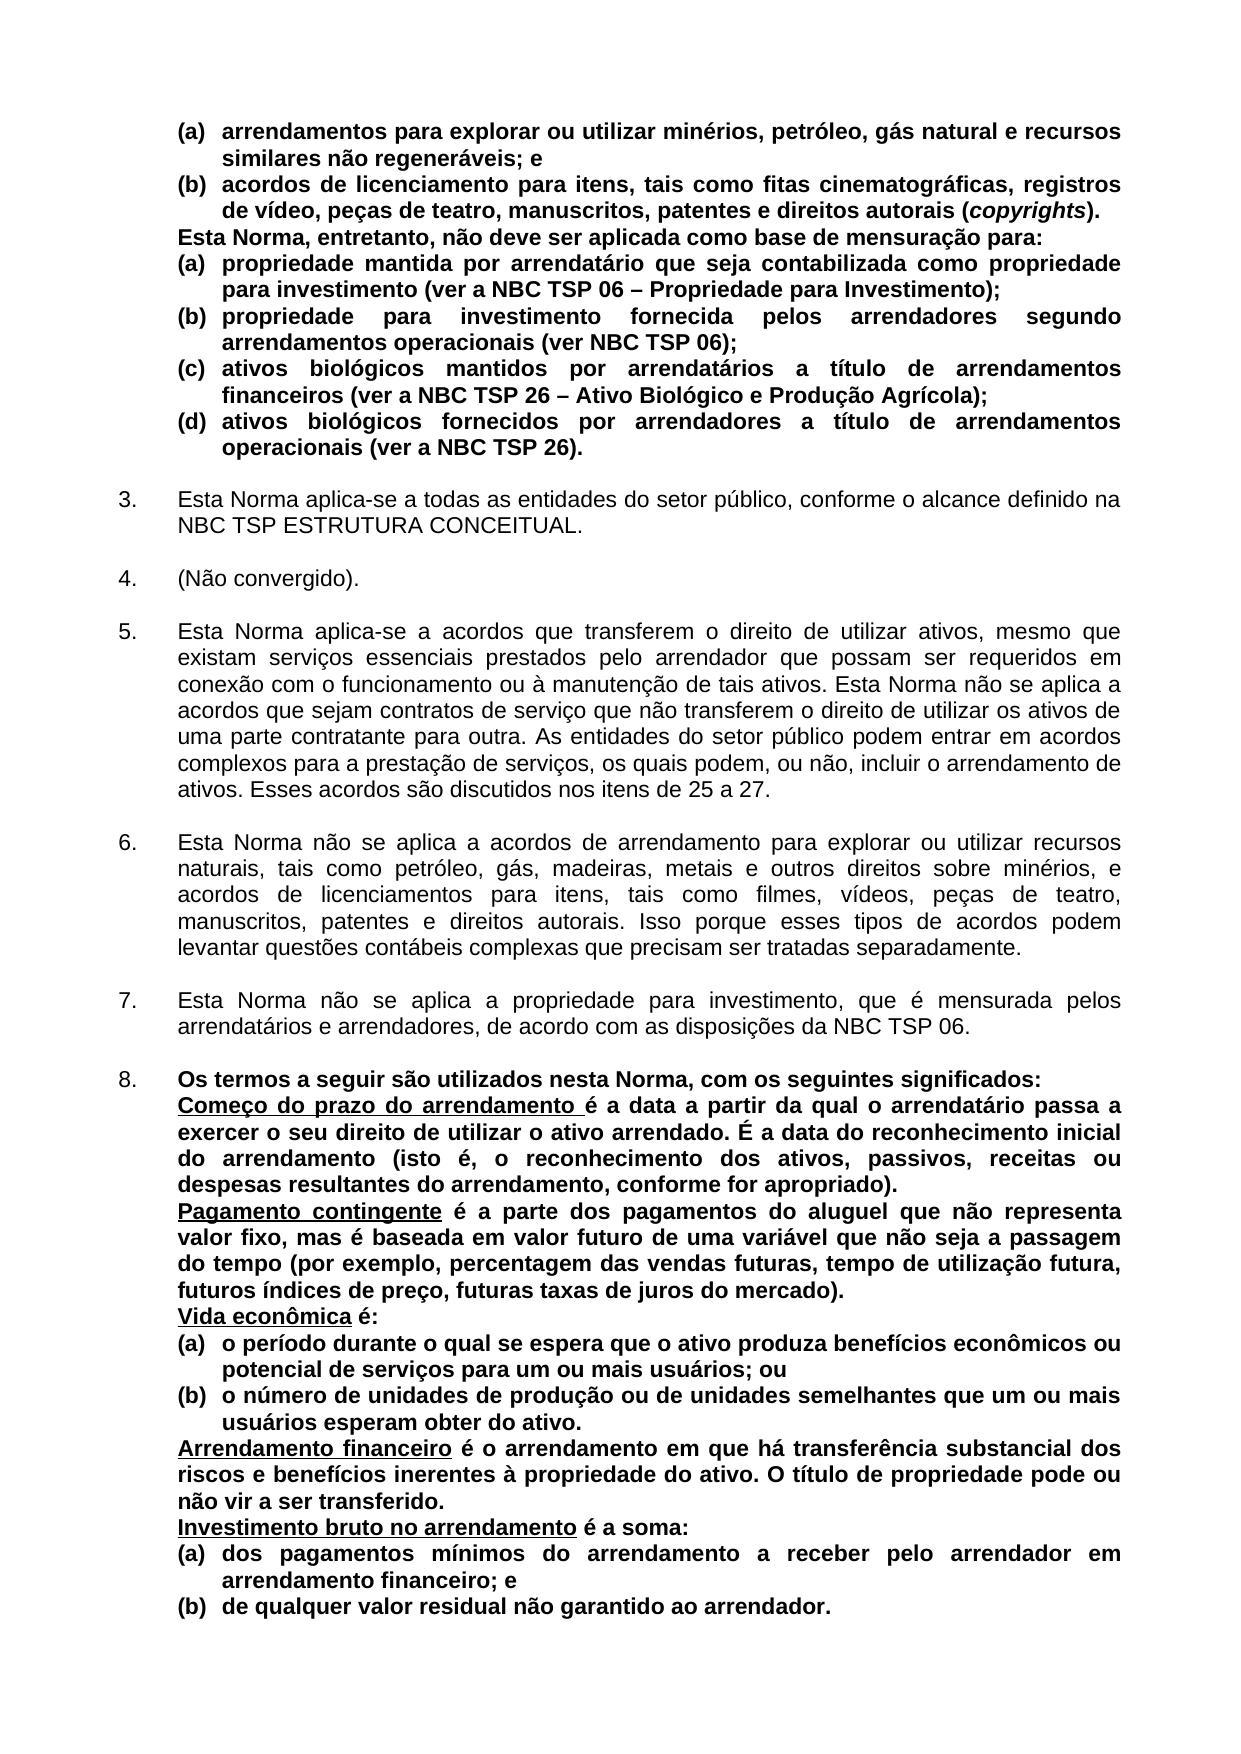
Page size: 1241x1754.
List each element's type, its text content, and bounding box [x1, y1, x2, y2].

text Investimento bruto no arrendamento é a soma: [177, 1514, 1122, 1540]
text (a) o período durante o qual se espera que o ativo produza benefícios econômicos ou potencial de serviços para um ou mais usuários; ou [177, 1329, 1122, 1382]
text 3. Esta Norma aplica-se a todas as entidades do setor público, conforme o alcance definido na NBC TSP ESTRUTURA CONCEITUAL. [118, 486, 1122, 539]
text Esta Norma, entretanto, não deve ser aplicada como base de mensuração para: [177, 223, 1122, 250]
text (b) de qualquer valor residual não garantido ao arrendador. [177, 1593, 1122, 1619]
text (a) dos pagamentos mínimos do arrendamento a receber pelo arrendador em arrendamento financeiro; e [177, 1540, 1122, 1593]
text Arrendamento financeiro é o arrendamento em que há transferência substancial dos riscos e benefícios inerentes à propriedade do ativo. O título de propriedade pode ou não vir a ser transferido. [177, 1435, 1122, 1514]
text (b) o número de unidades de produção ou de unidades semelhantes que um ou mais usuários esperam obter do ativo. [177, 1382, 1122, 1435]
text (b) propriedade para investimento fornecida pelos arrendadores segundo arrendamentos operacionais (ver NBC TSP 06); [177, 303, 1122, 355]
text 5. Esta Norma aplica-se a acordos que transferem o direito de utilizar ativos, mesmo que existam serviços essenciais prestados pelo arrendador que possam ser requeridos em conexão com o funcionamento ou à manutenção de tais ativos. Esta Norma não se aplica a acordos que sejam contratos de serviço que não transferem o direito de utilizar os ativos de uma parte contratante para outra. As entidades do setor público podem entrar em acordos complexos para a prestação de serviços, os quais podem, ou não, incluir o arrendamento de ativos. Esses acordos são discutidos nos itens de 25 a 27. [118, 618, 1122, 802]
text (a) arrendamentos para explorar ou utilizar minérios, petróleo, gás natural e recursos similares não regeneráveis; e [177, 118, 1122, 171]
text (a) propriedade mantida por arrendatário que seja contabilizada como propriedade para investimento (ver a NBC TSP 06 – Propriedade para Investimento); [177, 250, 1122, 303]
text Pagamento contingente é a parte dos pagamentos do aluguel que não representa valor fixo, mas é baseada em valor futuro de uma variável que não seja a passagem do tempo (por exemplo, percentagem das vendas futuras, tempo de utilização futura, futuros índices de preço, futuras taxas de juros do mercado). [177, 1198, 1122, 1303]
text (d) ativos biológicos fornecidos por arrendadores a título de arrendamentos operacionais (ver a NBC TSP 26). [177, 408, 1122, 461]
text 6. Esta Norma não se aplica a acordos de arrendamento para explorar ou utilizar recursos naturais, tais como petróleo, gás, madeiras, metais e outros direitos sobre minérios, e acordos de licenciamentos para itens, tais como filmes, vídeos, peças de teatro, manuscritos, patentes e direitos autorais. Isso porque esses tipos de acordos podem levantar questões contábeis complexas que precisam ser tratadas separadamente. [118, 829, 1122, 961]
text 4. (Não convergido). [118, 565, 1122, 592]
text (b) acordos de licenciamento para itens, tais como fitas cinematográficas, registros de vídeo, peças de teatro, manuscritos, patentes e direitos autorais (copyrights). [177, 171, 1122, 223]
text 8. Os termos a seguir são utilizados nesta Norma, com os seguintes significados: [118, 1066, 1122, 1092]
text 7. Esta Norma não se aplica a propriedade para investimento, que é mensurada pelos arrendatários e arrendadores, de acordo com as disposições da NBC TSP 06. [118, 987, 1122, 1039]
text Vida econômica é: [177, 1303, 1122, 1329]
text Começo do prazo do arrendamento é a data a partir da qual o arrendatário passa a exercer o seu direito de utilizar o ativo arrendado. É a data do reconhecimento inicial do arrendamento (isto é, o reconhecimento dos ativos, passivos, receitas ou despesas resultantes do arrendamento, conforme for apropriado). [177, 1092, 1122, 1198]
text (c) ativos biológicos mantidos por arrendatários a título de arrendamentos financeiros (ver a NBC TSP 26 – Ativo Biológico e Produção Agrícola); [177, 355, 1122, 408]
